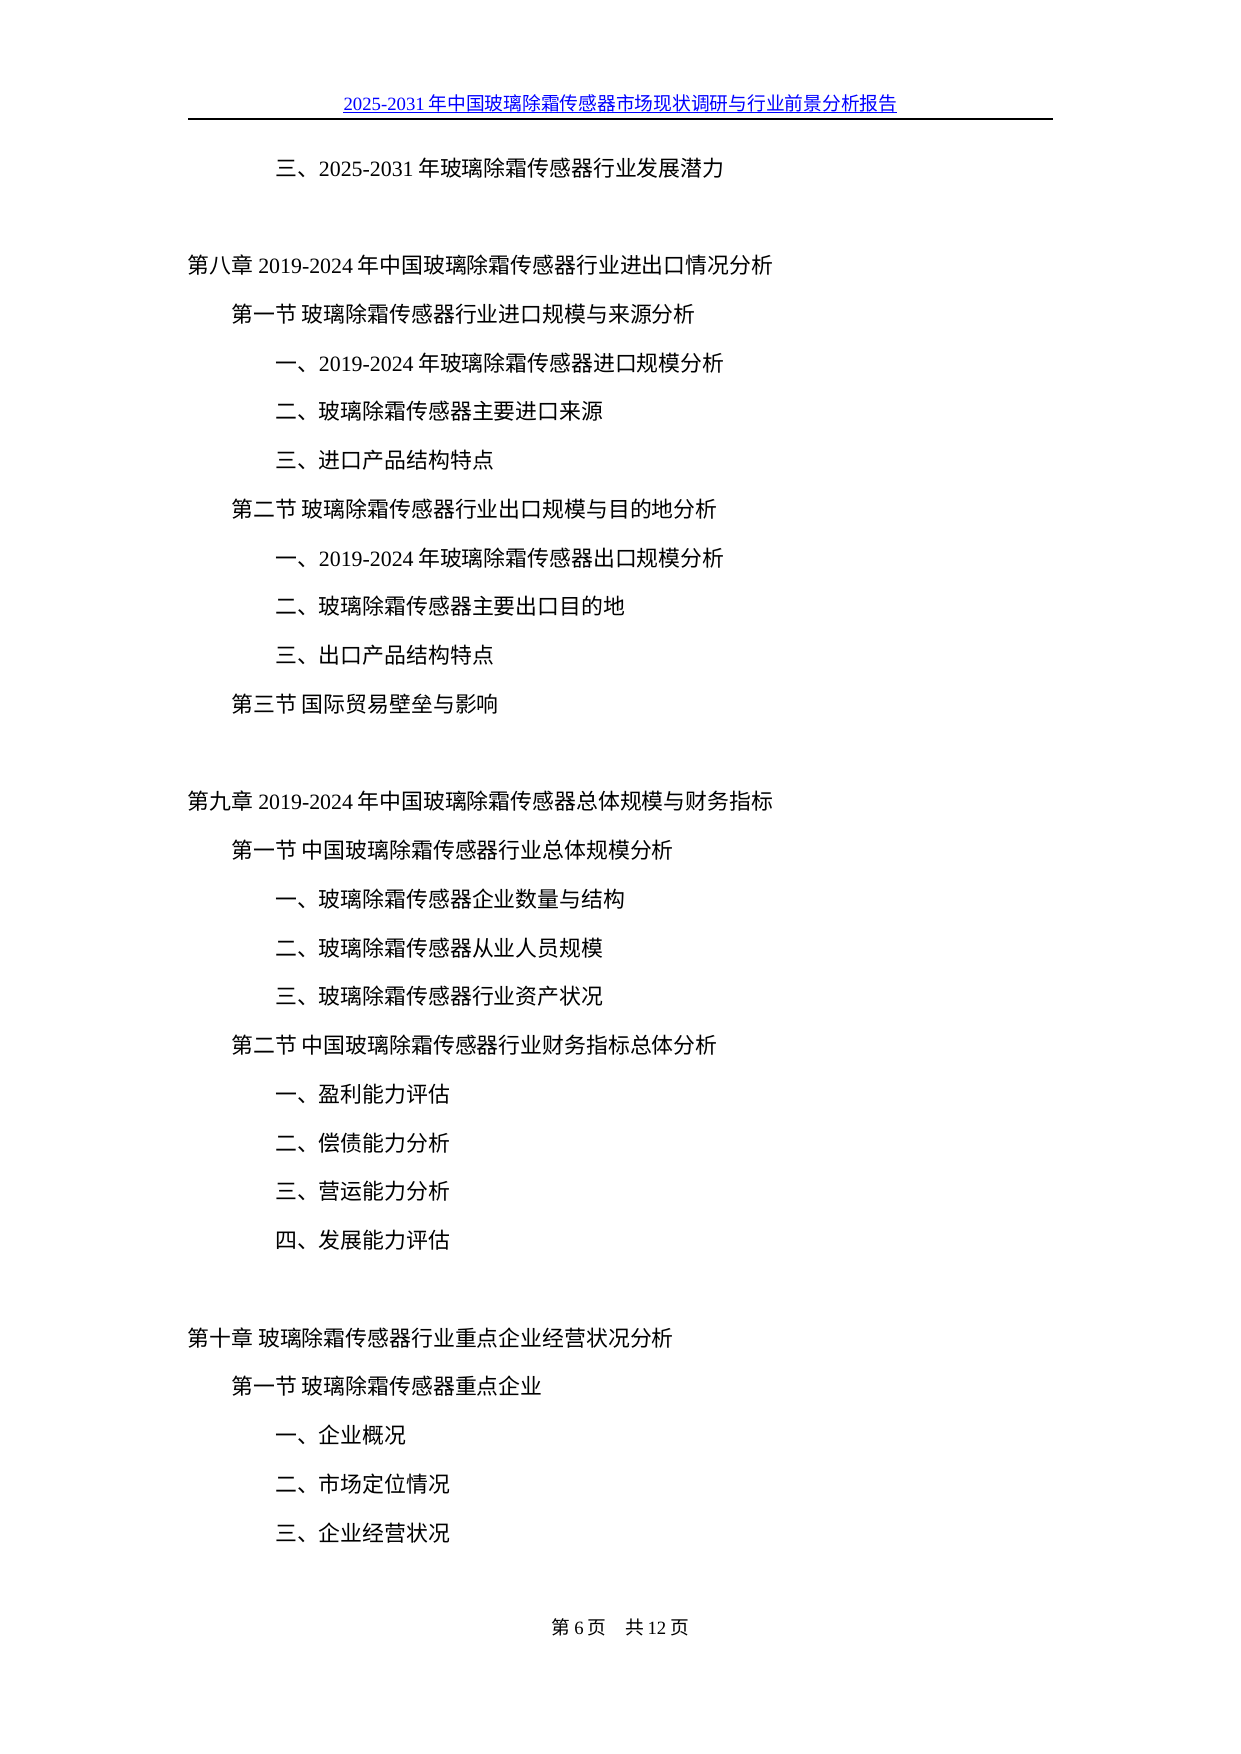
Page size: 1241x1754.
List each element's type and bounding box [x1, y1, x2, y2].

text [187, 150, 1053, 1548]
